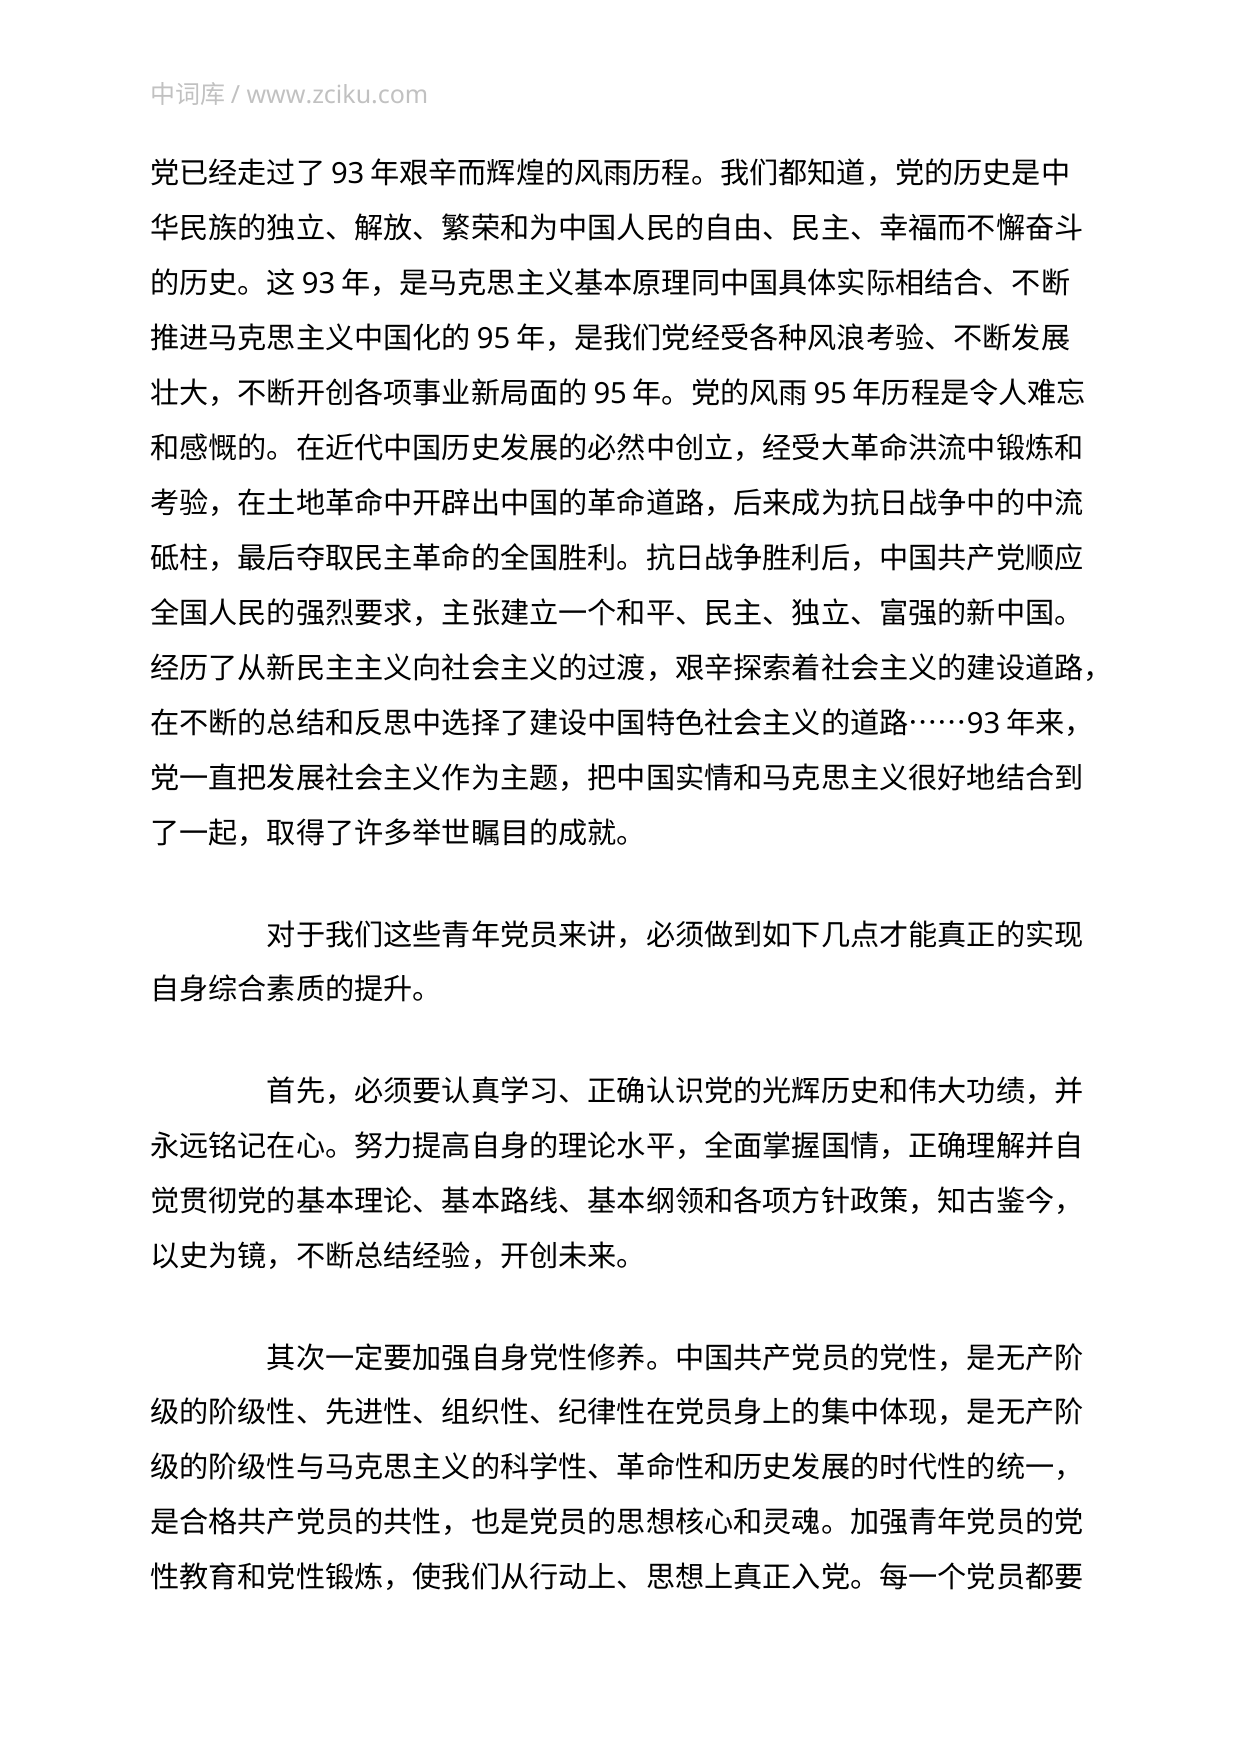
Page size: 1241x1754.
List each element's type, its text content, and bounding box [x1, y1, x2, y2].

text 首先，必须要认真学习、正确认识党的光辉历史和伟大功绩，并永远铭记在心。努力提高自身的理论水平，全面掌握国情，正确理解并自觉贯彻党的基本理论、基本路线、基本纲领和各项方针政策，知古鉴今，以史为镜，不断总结经验，开创未来。 [150, 1068, 1090, 1275]
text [150, 1334, 1090, 1596]
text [150, 150, 1090, 852]
text 对于我们这些青年党员来讲，必须做到如下几点才能真正的实现自身综合素质的提升。 [150, 911, 1090, 1008]
